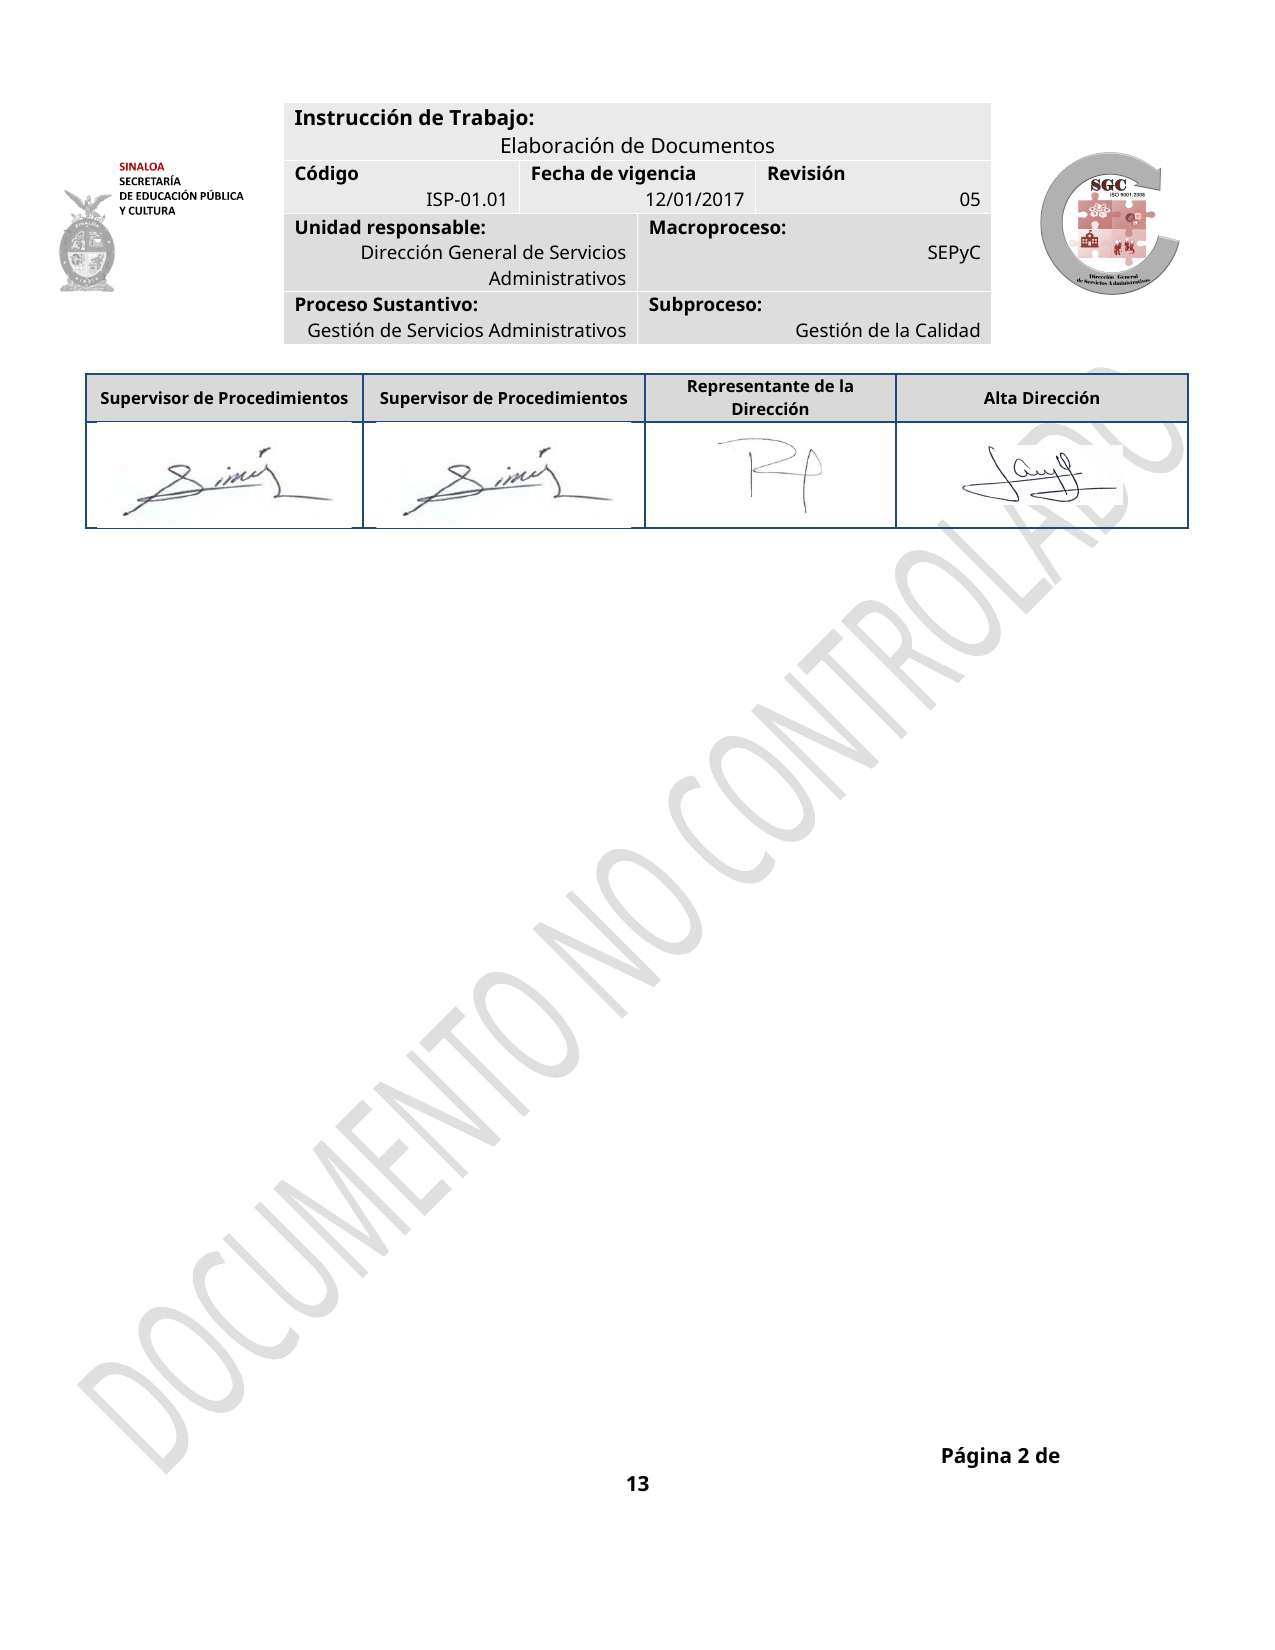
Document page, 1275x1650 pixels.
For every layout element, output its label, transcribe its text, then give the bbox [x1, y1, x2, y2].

table_cell Elaboró: Lic. Sinaí Burgueño Bernal Supervisor de Procedimientos [87, 375, 362, 421]
table_cell Revisó: Lic. Sinaí Burgueño Bernal Supervisor de Procedimientos [364, 375, 644, 421]
picture [97, 422, 352, 528]
table_cell [87, 423, 97, 527]
table_cell [364, 423, 376, 527]
picture [376, 422, 632, 528]
picture [1040, 152, 1180, 295]
table_cell [646, 423, 895, 527]
table_cell [352, 423, 362, 527]
picture [960, 445, 1123, 505]
table_cell Aprobó: Ing. Felipe Álvarez Ortega Alta Dirección [897, 375, 1187, 421]
table_cell Validó: Lic. Rosmery Osuna Patrón Representante de la Dirección [646, 375, 895, 421]
picture [718, 437, 823, 513]
table_cell [632, 423, 644, 527]
picture [58, 155, 254, 292]
table_cell [897, 423, 1187, 527]
